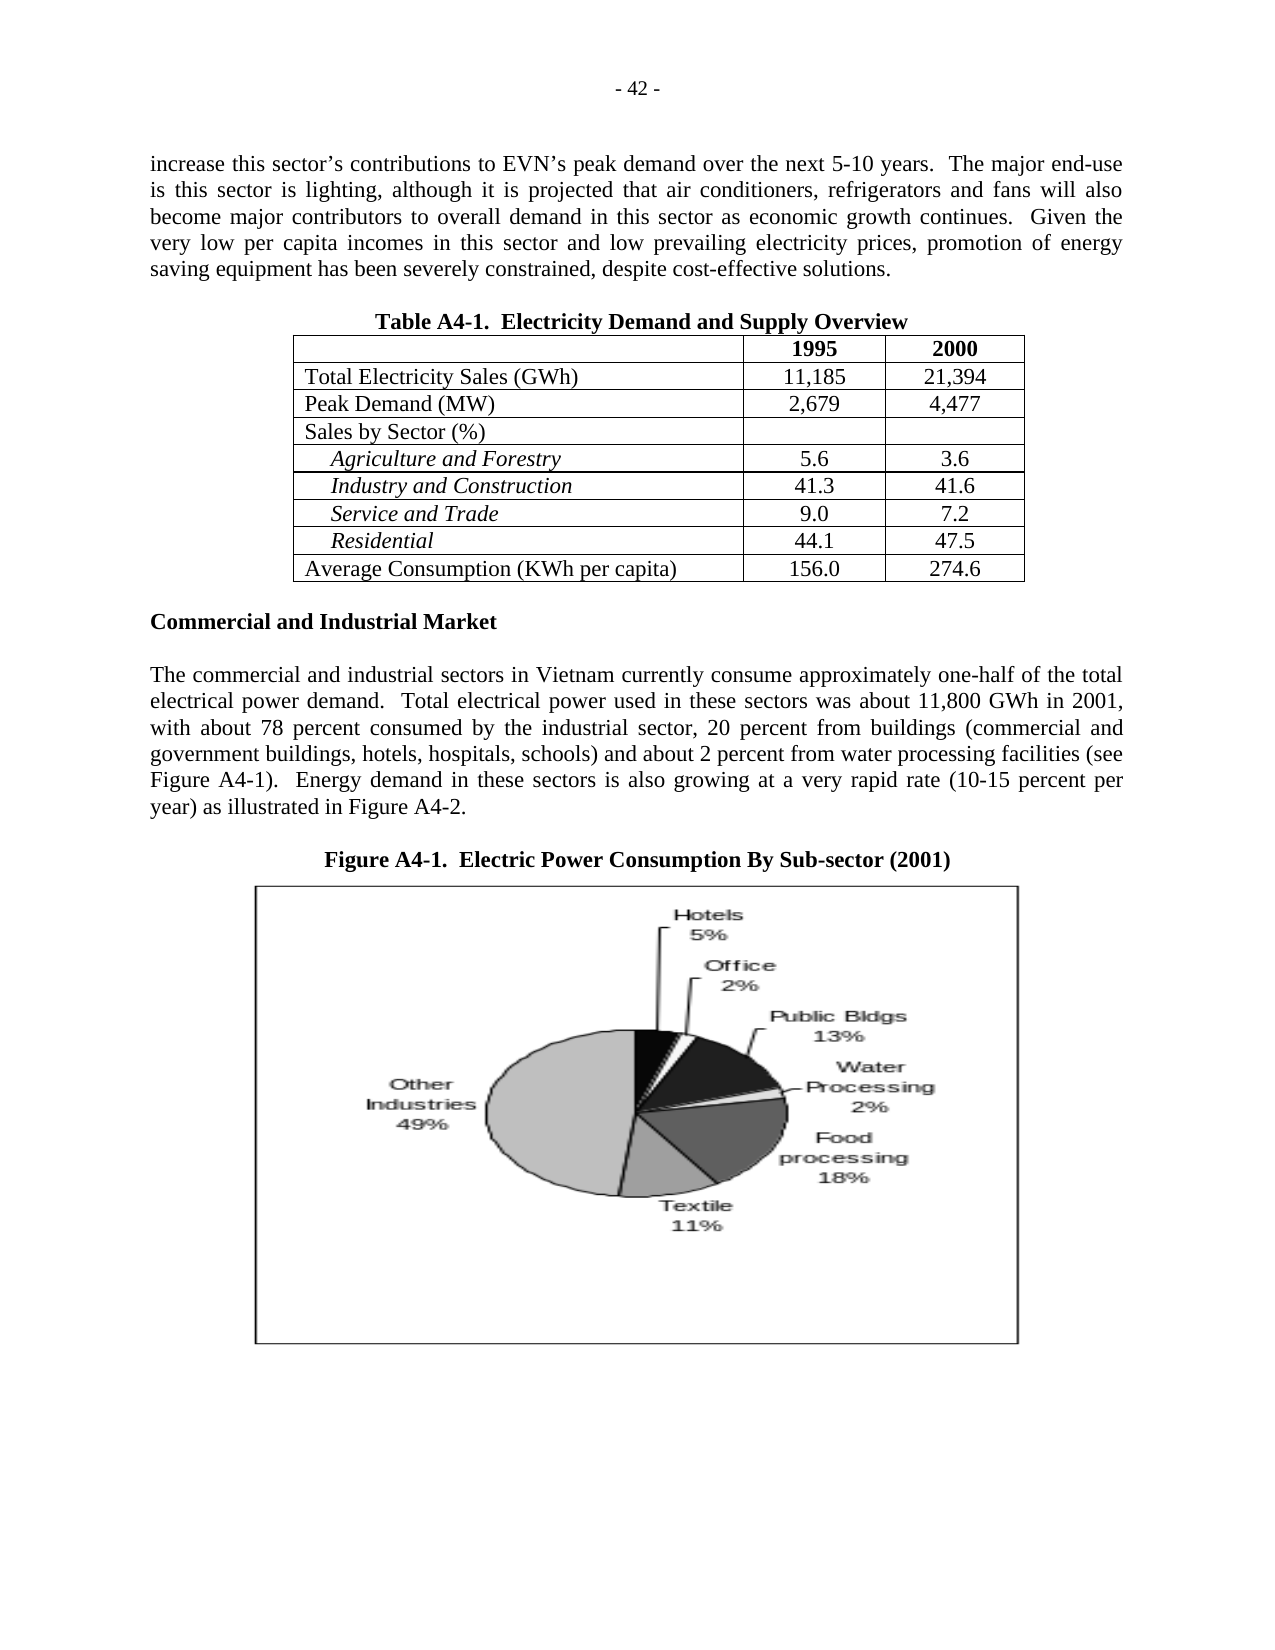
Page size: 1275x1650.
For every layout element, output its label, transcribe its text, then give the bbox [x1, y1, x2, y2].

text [150, 150, 1125, 282]
table_cell Total Electricity Sales (GWh) [294, 363, 743, 389]
table_header 1995 [744, 336, 885, 362]
table_cell 274.6 [886, 555, 1024, 581]
table_header 2000 [886, 336, 1024, 362]
table_cell 21,394 [886, 363, 1024, 389]
table_cell Service and Trade [294, 500, 743, 526]
table_cell 9.0 [744, 500, 885, 526]
table_cell 2,679 [744, 390, 885, 417]
text Figure A4-1. Electric Power Consumption By Sub-sector (2001) [150, 846, 1125, 872]
text The commercial and industrial sectors in Vietnam currently consume approximately one-half of the total electrical power demand. Total electrical power used in these sectors was about 11,800 GWh in 2001, with about 78 percent consumed by the industrial sector, 20 percent from buildings (commercial and government buildings, hotels, hospitals, schools) and about 2 percent from water processing facilities (see Figure A4-1). Energy demand in these sectors is also growing at a very rapid rate (10-15 percent per year) as illustrated in Figure A4-2. [150, 661, 1125, 819]
table_cell 5.6 [744, 445, 885, 471]
table_header [294, 336, 743, 362]
table_cell 47.5 [886, 527, 1024, 554]
table_cell 7.2 [886, 500, 1024, 526]
text Table A4-1. Electricity Demand and Supply Overview [225, 308, 1125, 334]
table_cell 4,477 [886, 390, 1024, 417]
table_cell 11,185 [744, 363, 885, 389]
text Commercial and Industrial Market [150, 608, 1125, 635]
table_cell Average Consumption (KWh per capita) [294, 555, 743, 581]
table_cell [886, 418, 1024, 444]
table_cell Industry and Construction [294, 473, 743, 499]
table_cell 41.6 [886, 473, 1024, 499]
table_cell Agriculture and Forestry [294, 445, 743, 471]
table_cell Residential [294, 527, 743, 554]
table_cell 44.1 [744, 527, 885, 554]
table_cell Sales by Sector (%) [294, 418, 743, 444]
table_cell 41.3 [744, 473, 885, 499]
table_cell [744, 418, 885, 444]
table_cell Peak Demand (MW) [294, 390, 743, 417]
table_cell 156.0 [744, 555, 885, 581]
table_cell 3.6 [886, 445, 1024, 471]
